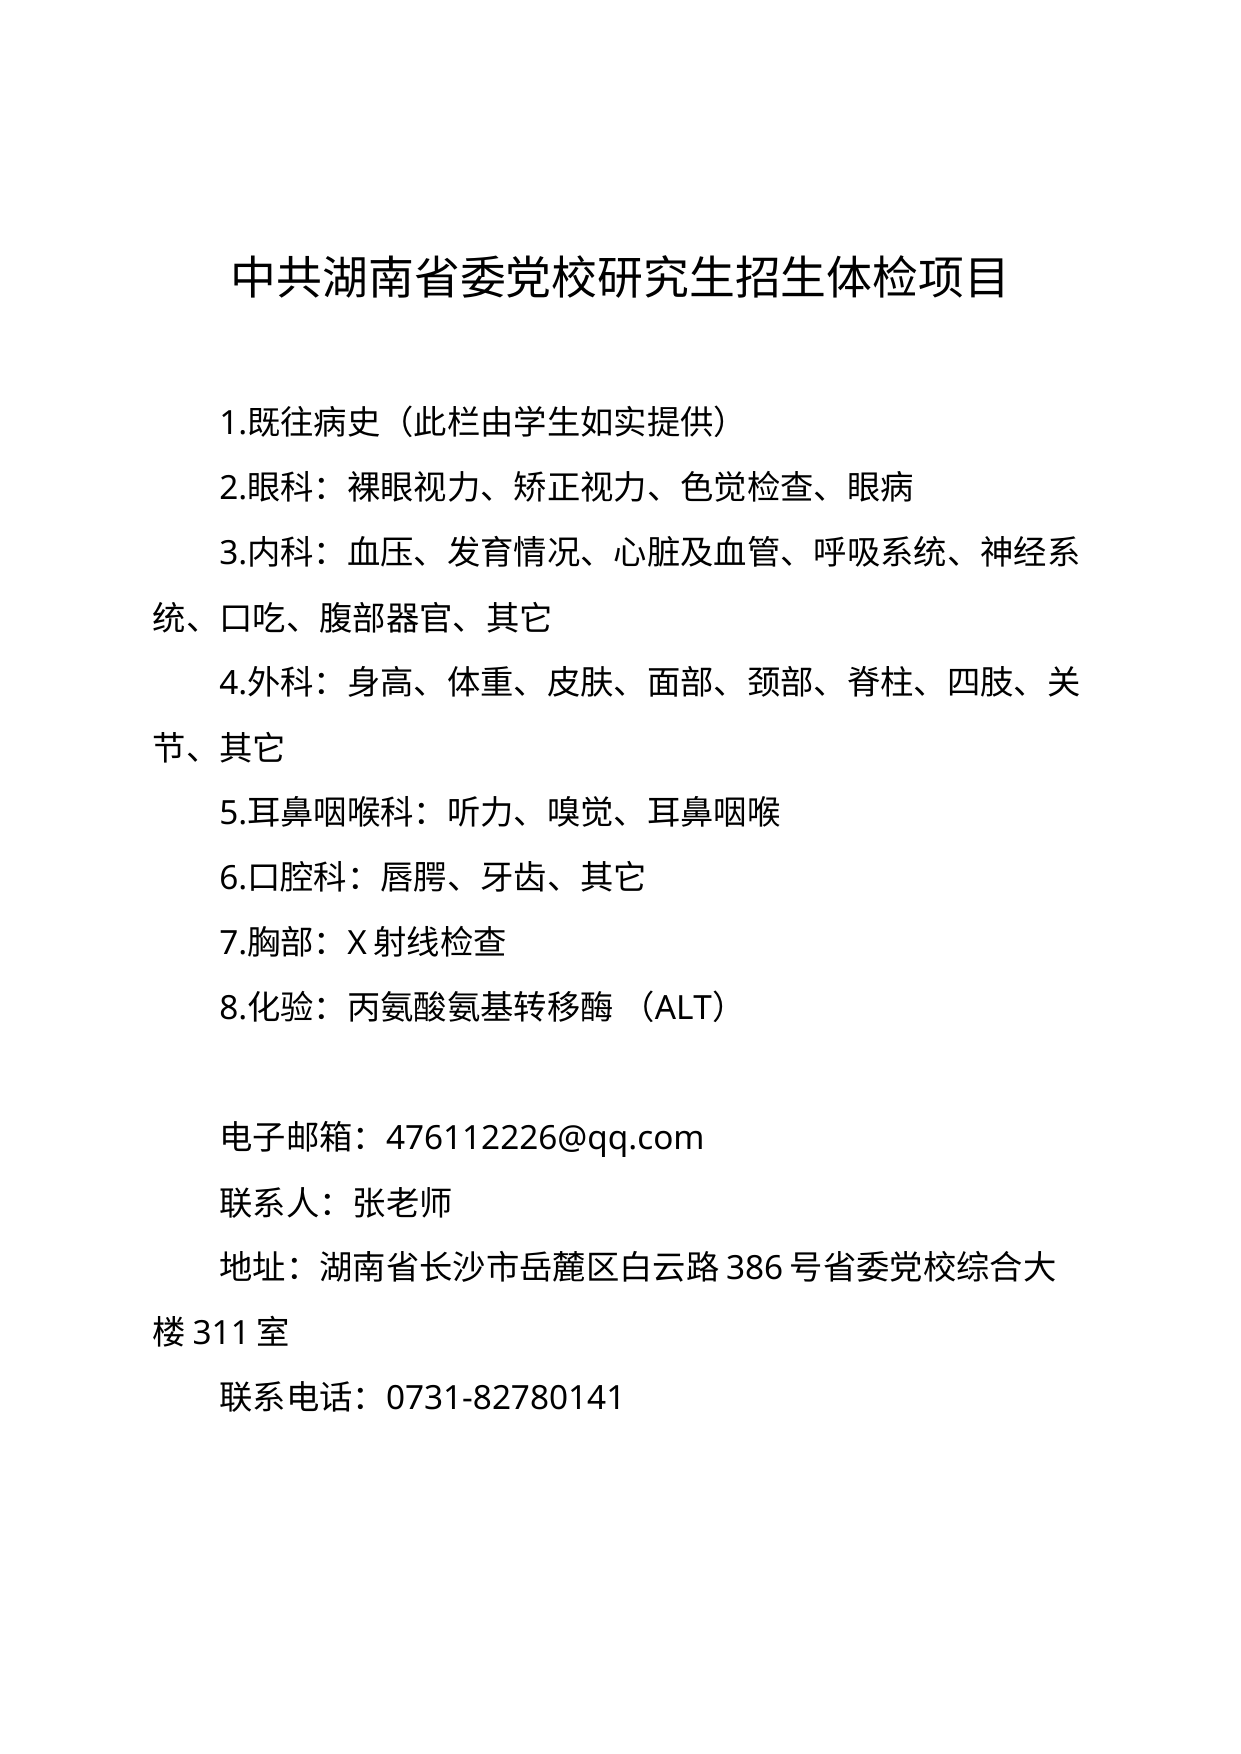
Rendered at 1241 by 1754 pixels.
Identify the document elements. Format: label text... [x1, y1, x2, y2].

text 5.耳鼻咽喉科：听力、嗅觉、耳鼻咽喉 [152, 778, 1088, 843]
text 地址：湖南省长沙市岳麓区白云路386号省委党校综合大楼311室 [152, 1233, 1088, 1363]
text 联系电话：0731-82780141 [152, 1363, 1088, 1428]
text 7.胸部：X射线检查 [152, 908, 1088, 973]
text 6.口腔科：唇腭、牙齿、其它 [152, 843, 1088, 908]
text 4.外科：身高、体重、皮肤、面部、颈部、脊柱、四肢、关节、其它 [152, 648, 1088, 778]
text 3.内科：血压、发育情况、心脏及血管、呼吸系统、神经系统、口吃、腹部器官、其它 [152, 518, 1088, 648]
text 2.眼科：裸眼视力、矫正视力、色觉检查、眼病 [152, 453, 1088, 518]
text 8.化验：丙氨酸氨基转移酶 （ALT） [152, 973, 1088, 1038]
text 1.既往病史（此栏由学生如实提供） [152, 388, 1088, 453]
text 联系人：张老师 [152, 1168, 1088, 1233]
text 中共湖南省委党校研究生招生体检项目 [152, 225, 1088, 323]
text 电子邮箱：476112226@qq.com [152, 1103, 1088, 1168]
